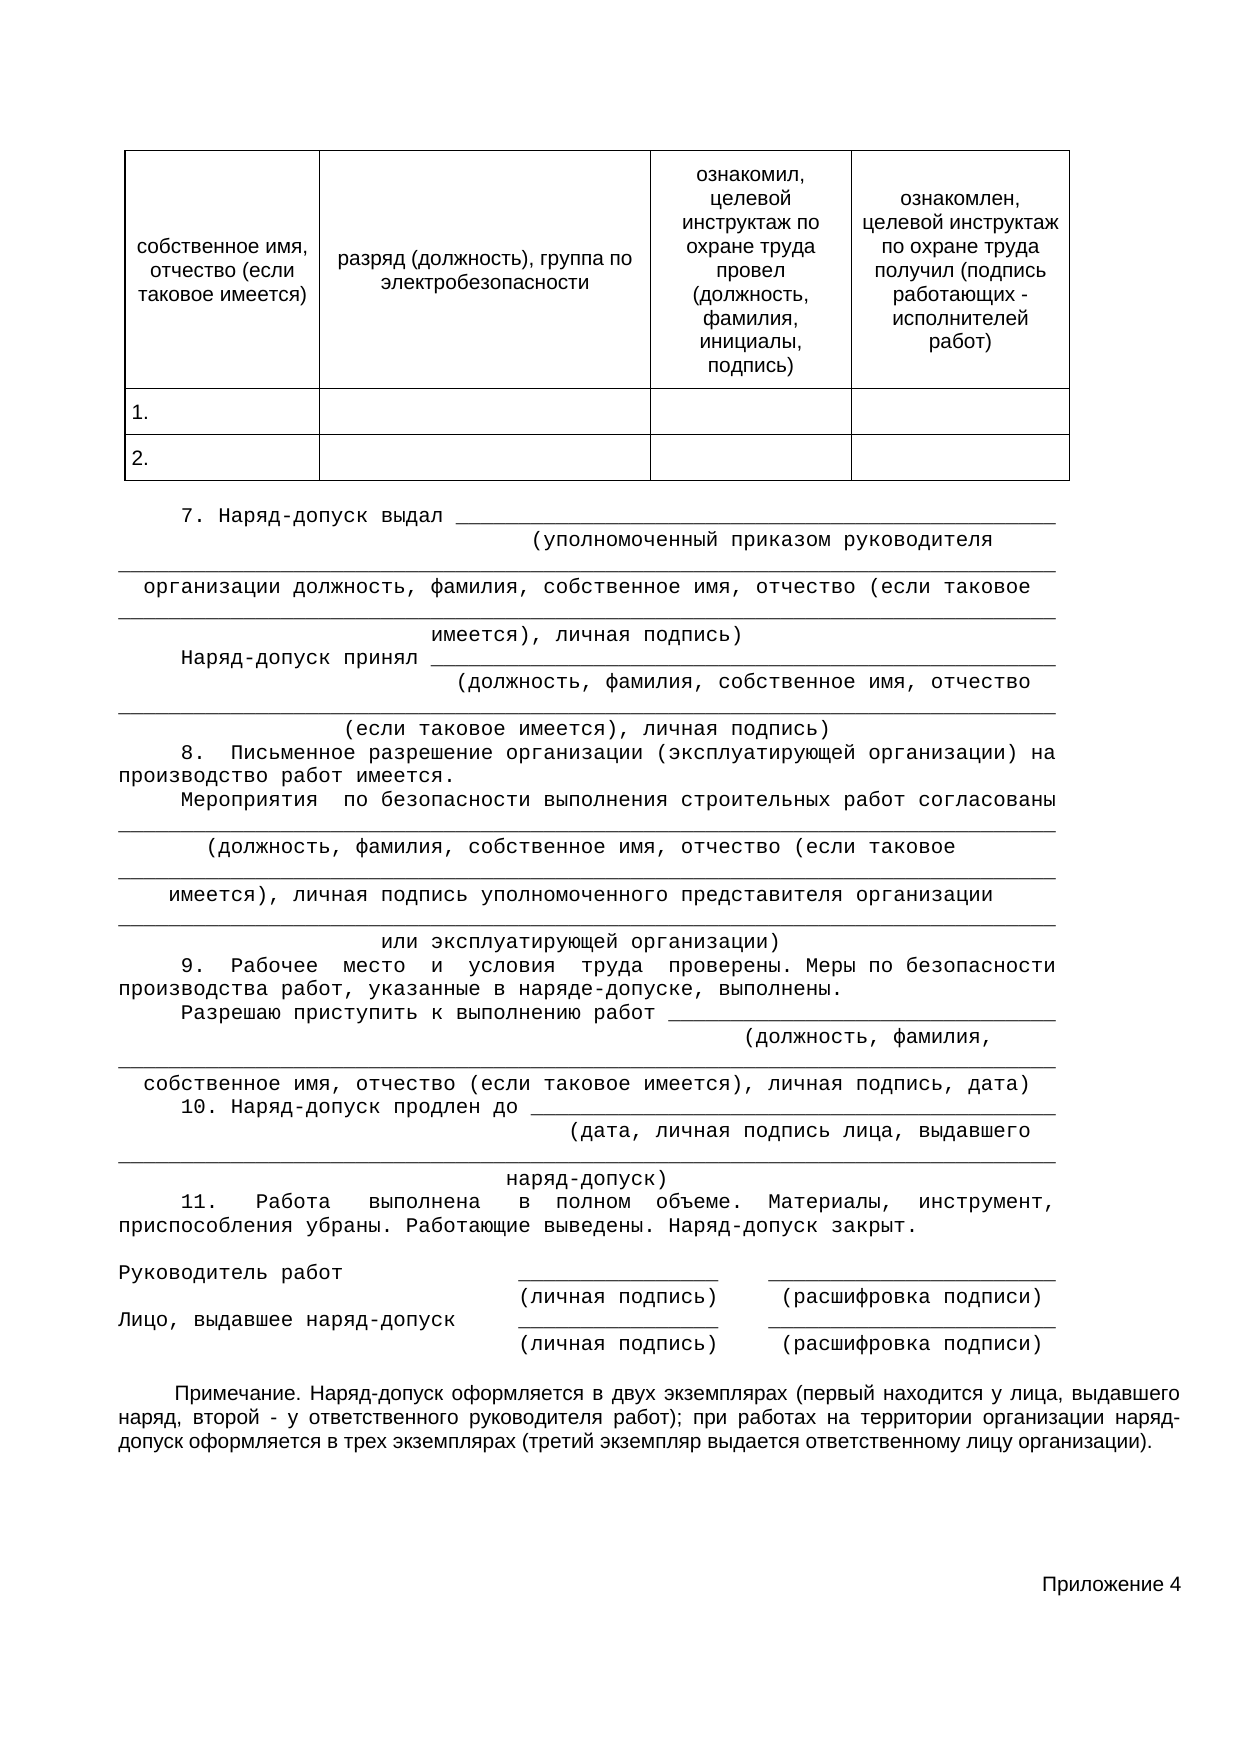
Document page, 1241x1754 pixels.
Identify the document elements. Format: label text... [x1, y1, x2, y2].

table_cell [852, 435, 1069, 480]
text организации должность, фамилия, собственное имя, отчество (если таковое [118, 576, 1181, 600]
text ___________________________________________________________________________ [118, 860, 1181, 884]
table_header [651, 151, 851, 388]
table_cell [320, 435, 650, 480]
table_cell 1. [126, 389, 319, 434]
text ___________________________________________________________________________ [118, 694, 1181, 718]
text (уполномоченный приказом руководителя [118, 529, 1181, 553]
text Мероприятия по безопасности выполнения строительных работ согласованы [118, 789, 1181, 813]
text ___________________________________________________________________________ [118, 1144, 1181, 1167]
text Лицо, выдавшее наряд-допуск ________________ _______________________ [118, 1309, 1181, 1333]
text (должность, фамилия, [118, 1026, 1181, 1049]
text 9. Рабочее место и условия труда проверены. Меры по безопасности [118, 955, 1181, 978]
text ___________________________________________________________________________ [118, 907, 1181, 931]
text наряд-допуск) [118, 1167, 1181, 1191]
table_cell [651, 389, 851, 434]
text собственное имя, отчество (если таковое имеется), личная подпись, дата) [118, 1073, 1181, 1097]
text (если таковое имеется), личная подпись) [118, 718, 1181, 742]
text 11. Работа выполнена в полном объеме. Материалы, инструмент, [118, 1191, 1181, 1215]
text ___________________________________________________________________________ [118, 600, 1181, 624]
table_cell 2. [126, 435, 319, 480]
table_cell [852, 389, 1069, 434]
text ___________________________________________________________________________ [118, 813, 1181, 836]
text (личная подпись) (расшифровка подписи) [118, 1333, 1181, 1357]
table_cell [320, 389, 650, 434]
text 8. Письменное разрешение организации (эксплуатирующей организации) на [118, 742, 1181, 766]
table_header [320, 151, 650, 388]
text (личная подпись) (расшифровка подписи) [118, 1286, 1181, 1309]
text имеется), личная подпись) [118, 624, 1181, 647]
text ___________________________________________________________________________ [118, 1049, 1181, 1073]
text приспособления убраны. Работающие выведены. Наряд-допуск закрыт. [118, 1215, 1181, 1238]
text Руководитель работ ________________ _______________________ [118, 1262, 1181, 1286]
text Разрешаю приступить к выполнению работ _______________________________ [118, 1002, 1181, 1026]
text ___________________________________________________________________________ [118, 553, 1181, 576]
text (дата, личная подпись лица, выдавшего [118, 1120, 1181, 1144]
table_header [126, 151, 319, 388]
text Наряд-допуск принял __________________________________________________ [118, 647, 1181, 671]
text (должность, фамилия, собственное имя, отчество (если таковое [118, 836, 1181, 860]
text 10. Наряд-допуск продлен до __________________________________________ [118, 1097, 1181, 1120]
table_cell [651, 435, 851, 480]
text (должность, фамилия, собственное имя, отчество [118, 671, 1181, 694]
text производство работ имеется. [118, 766, 1181, 789]
text Примечание. Наряд-допуск оформляется в двух экземплярах (первый находится у лица, выдавшего наряд, второй - у ответственного руководителя работ); при работах на территории организации наряд-допуск оформляется в трех экземплярах (третий экземпляр выдается ответственному лицу организации). [118, 1381, 1181, 1452]
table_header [852, 151, 1069, 388]
text производства работ, указанные в наряде-допуске, выполнены. [118, 978, 1181, 1002]
text 7. Наряд-допуск выдал ________________________________________________ [118, 505, 1181, 529]
text или эксплуатирующей организации) [118, 931, 1181, 955]
text Приложение 4 [118, 1572, 1181, 1596]
text имеется), личная подпись уполномоченного представителя организации [118, 884, 1181, 907]
